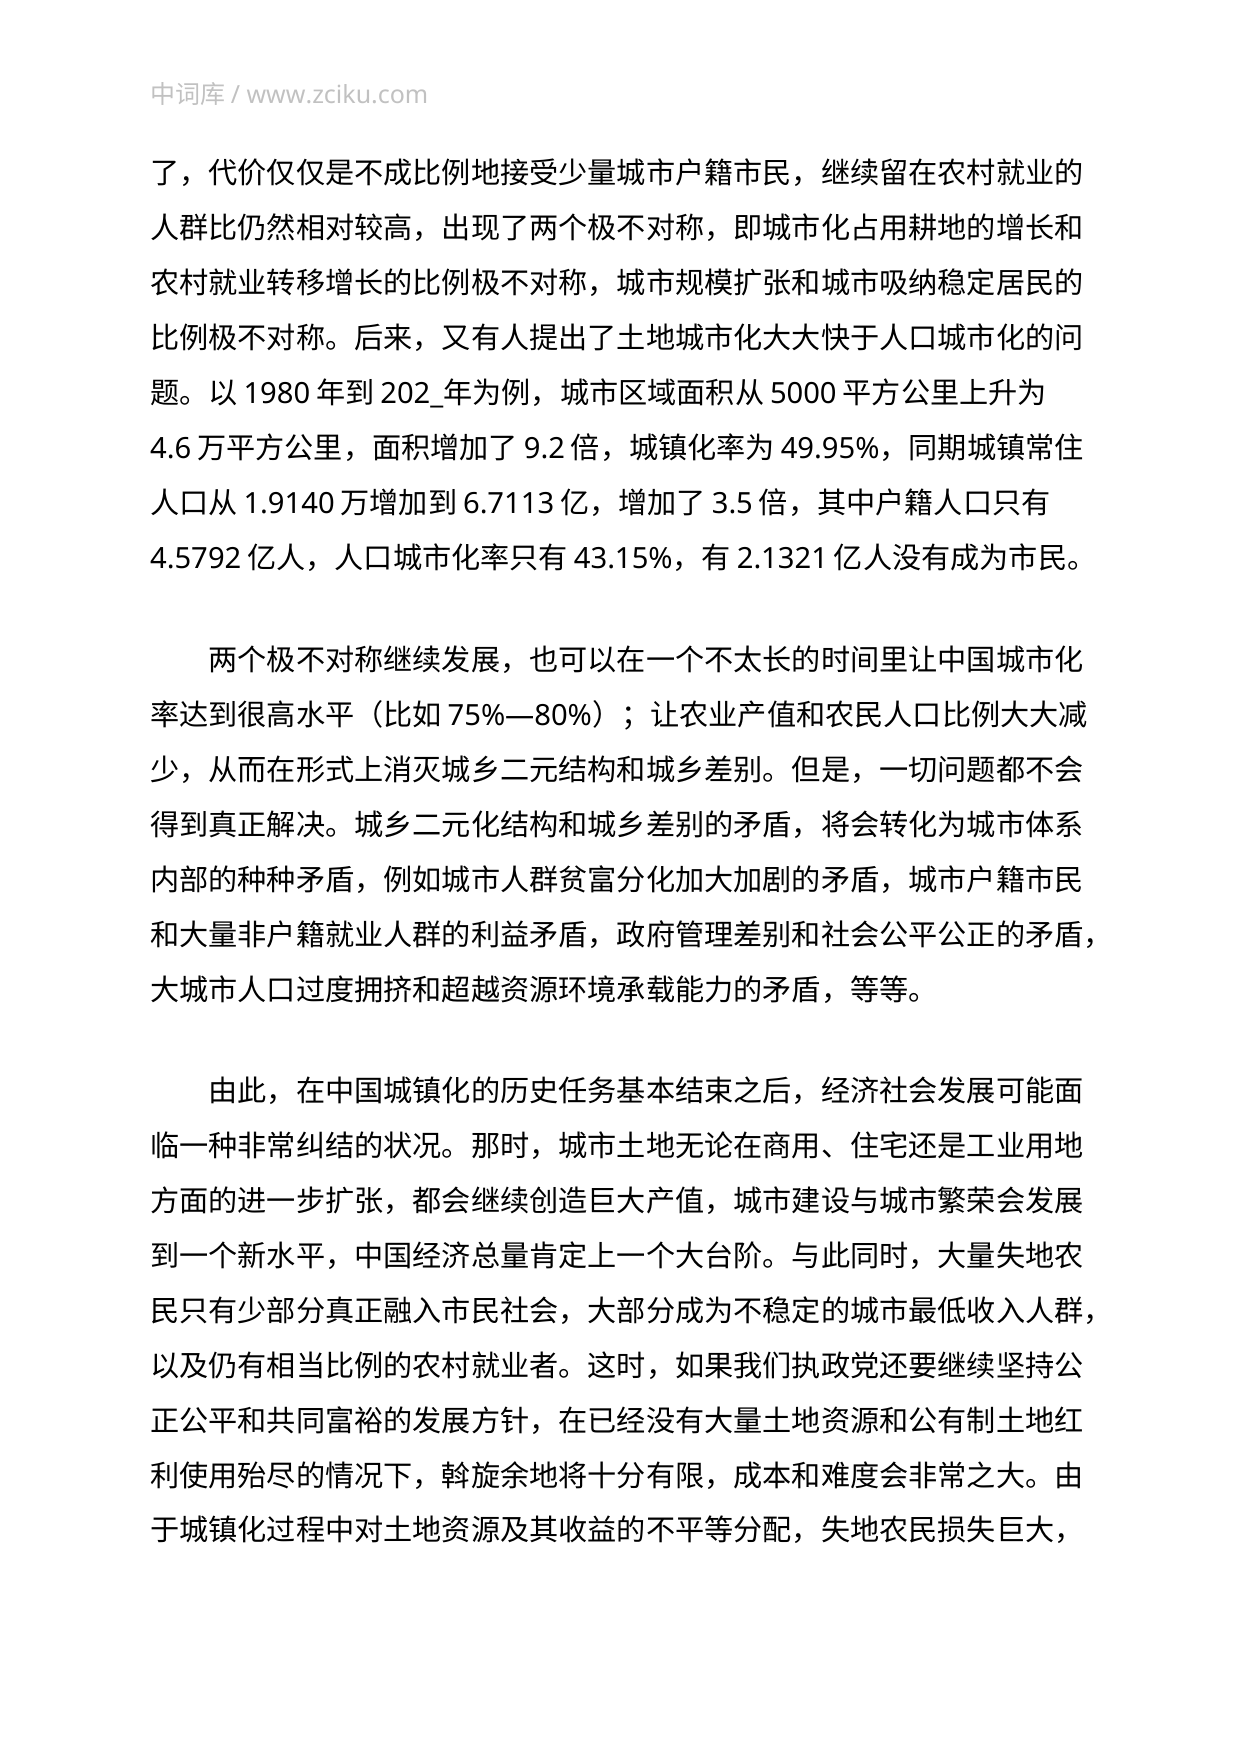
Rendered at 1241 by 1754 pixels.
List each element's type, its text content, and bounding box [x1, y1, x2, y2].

text 两个极不对称继续发展，也可以在一个不太长的时间里让中国城市化率达到很高水平（比如75%―80%）；让农业产值和农民人口比例大大减少，从而在形式上消灭城乡二元结构和城乡差别。但是，一切问题都不会得到真正解决。城乡二元化结构和城乡差别的矛盾，将会转化为城市体系内部的种种矛盾，例如城市人群贫富分化加大加剧的矛盾，城市户籍市民和大量非户籍就业人群的利益矛盾，政府管理差别和社会公平公正的矛盾，大城市人口过度拥挤和超越资源环境承载能力的矛盾，等等。 [150, 637, 1090, 1008]
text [150, 1068, 1090, 1549]
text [150, 150, 1090, 577]
